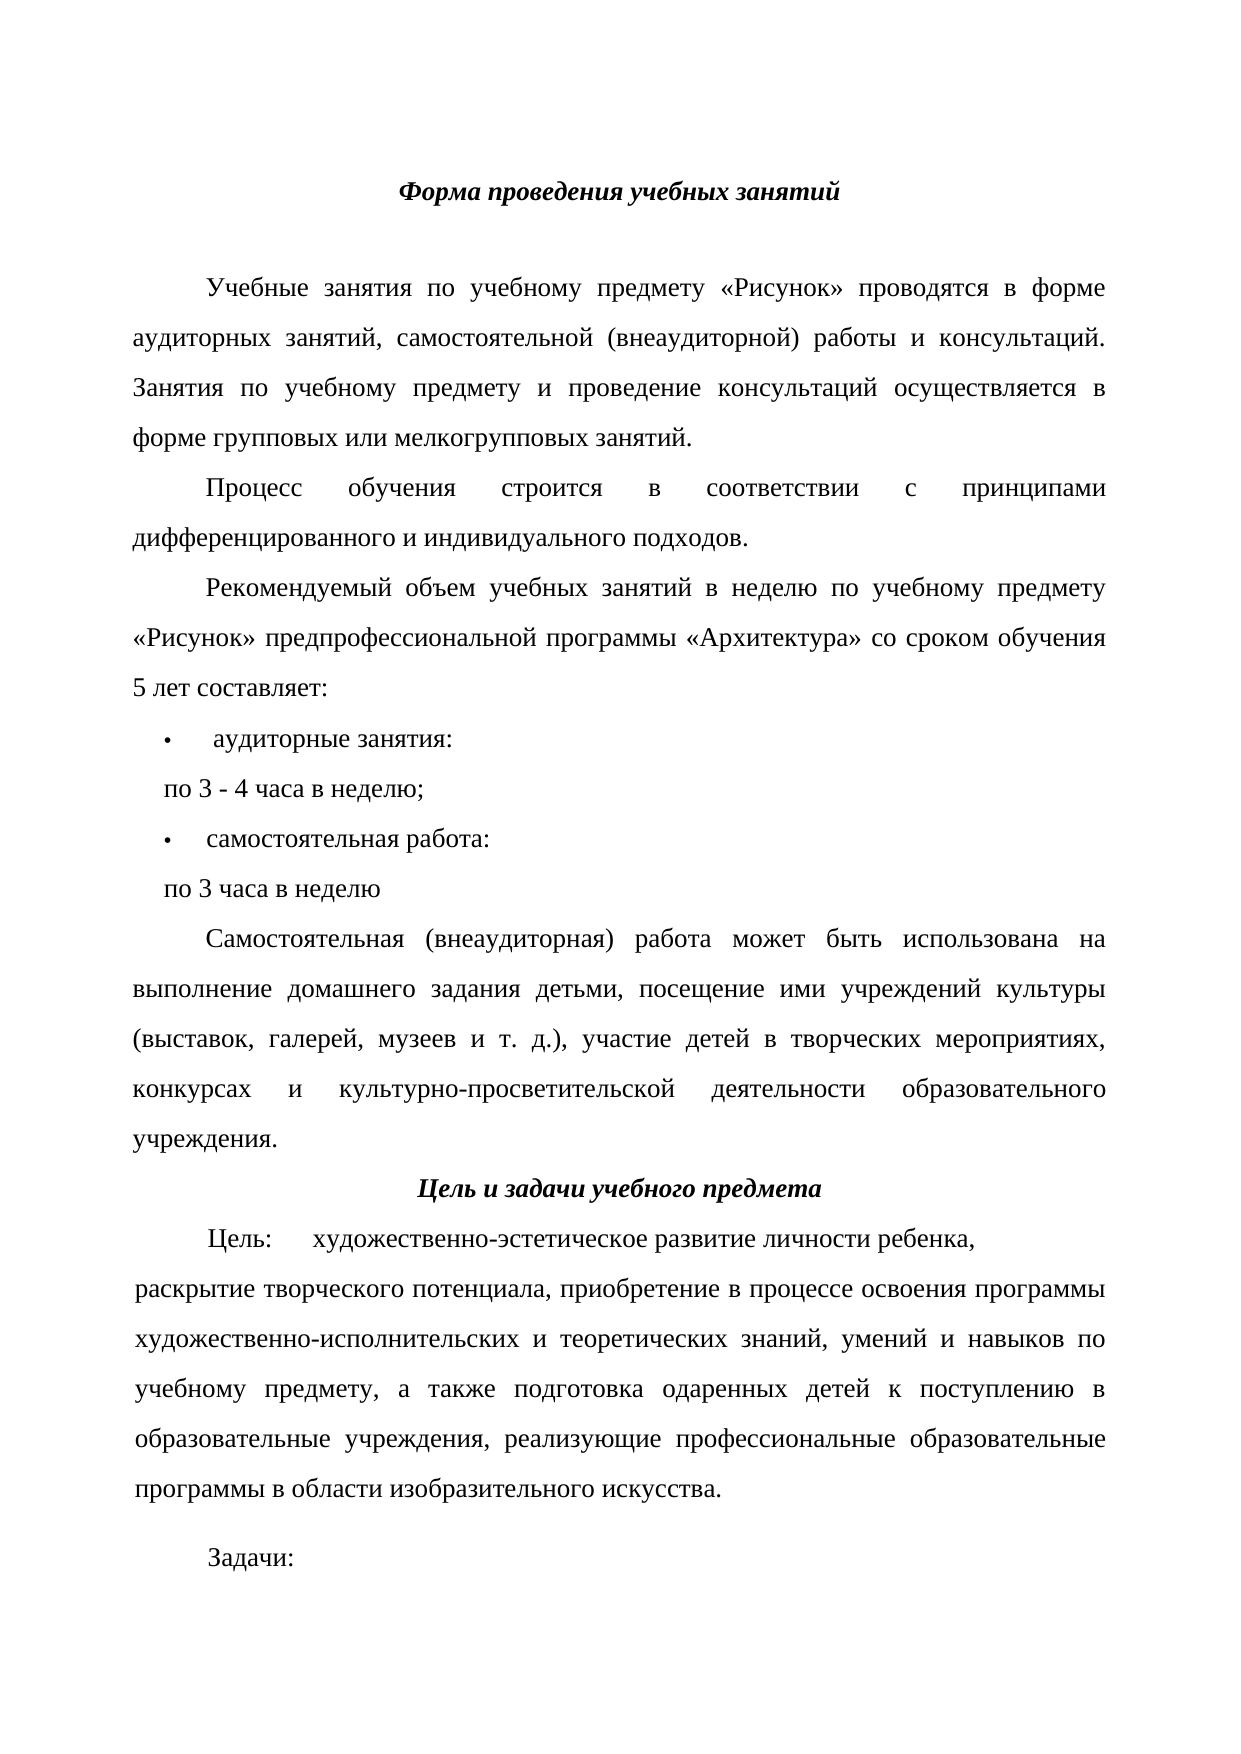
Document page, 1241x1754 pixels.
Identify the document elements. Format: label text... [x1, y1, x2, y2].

text Рекомендуемый объем учебных занятий в неделю по учебному предмету «Рисунок» предпрофессиональной программы «Архитектура» со сроком обучения 5 лет составляет: [132, 557, 1107, 707]
text Задачи: [134, 1526, 1109, 1576]
list самостоятельная работа: [164, 808, 1109, 858]
text Цель и задачи учебного предмета [132, 1158, 1109, 1208]
text раскрытие творческого потенциала, приобретение в процессе освоения программы художественно-исполнительских и теоретических знаний, умений и навыков по учебному предмету, а также подготовка одаренных детей к поступлению в образовательные учреждения, реализующие профессиональные образовательные программы в области изобразительного искусства. [134, 1258, 1107, 1508]
text Учебные занятия по учебному предмету «Рисунок» проводятся в форме аудиторных занятий, самостоятельной (внеаудиторной) работы и консультаций. Занятия по учебному предмету и проведение консультаций осуществляется в форме групповых или мелкогрупповых занятий. [132, 257, 1107, 457]
text по 3 часа в неделю [164, 858, 1109, 908]
list аудиторные занятия: [164, 707, 1109, 757]
text Процесс обучения строится в соответствии с принципами дифференцированного и индивидуального подходов. [132, 457, 1107, 557]
text по 3 - 4 часа в неделю; [164, 757, 1109, 808]
text Форма проведения учебных занятий [132, 176, 1109, 207]
text Самостоятельная (внеаудиторная) работа может быть использована на выполнение домашнего задания детьми, посещение ими учреждений культуры (выставок, галерей, музеев и т. д.), участие детей в творческих мероприятиях, конкурсах и культурно-просветительской деятельности образовательного учреждения. [132, 908, 1107, 1158]
text Цель: художественно-эстетическое развитие личности ребенка, [134, 1208, 1109, 1258]
